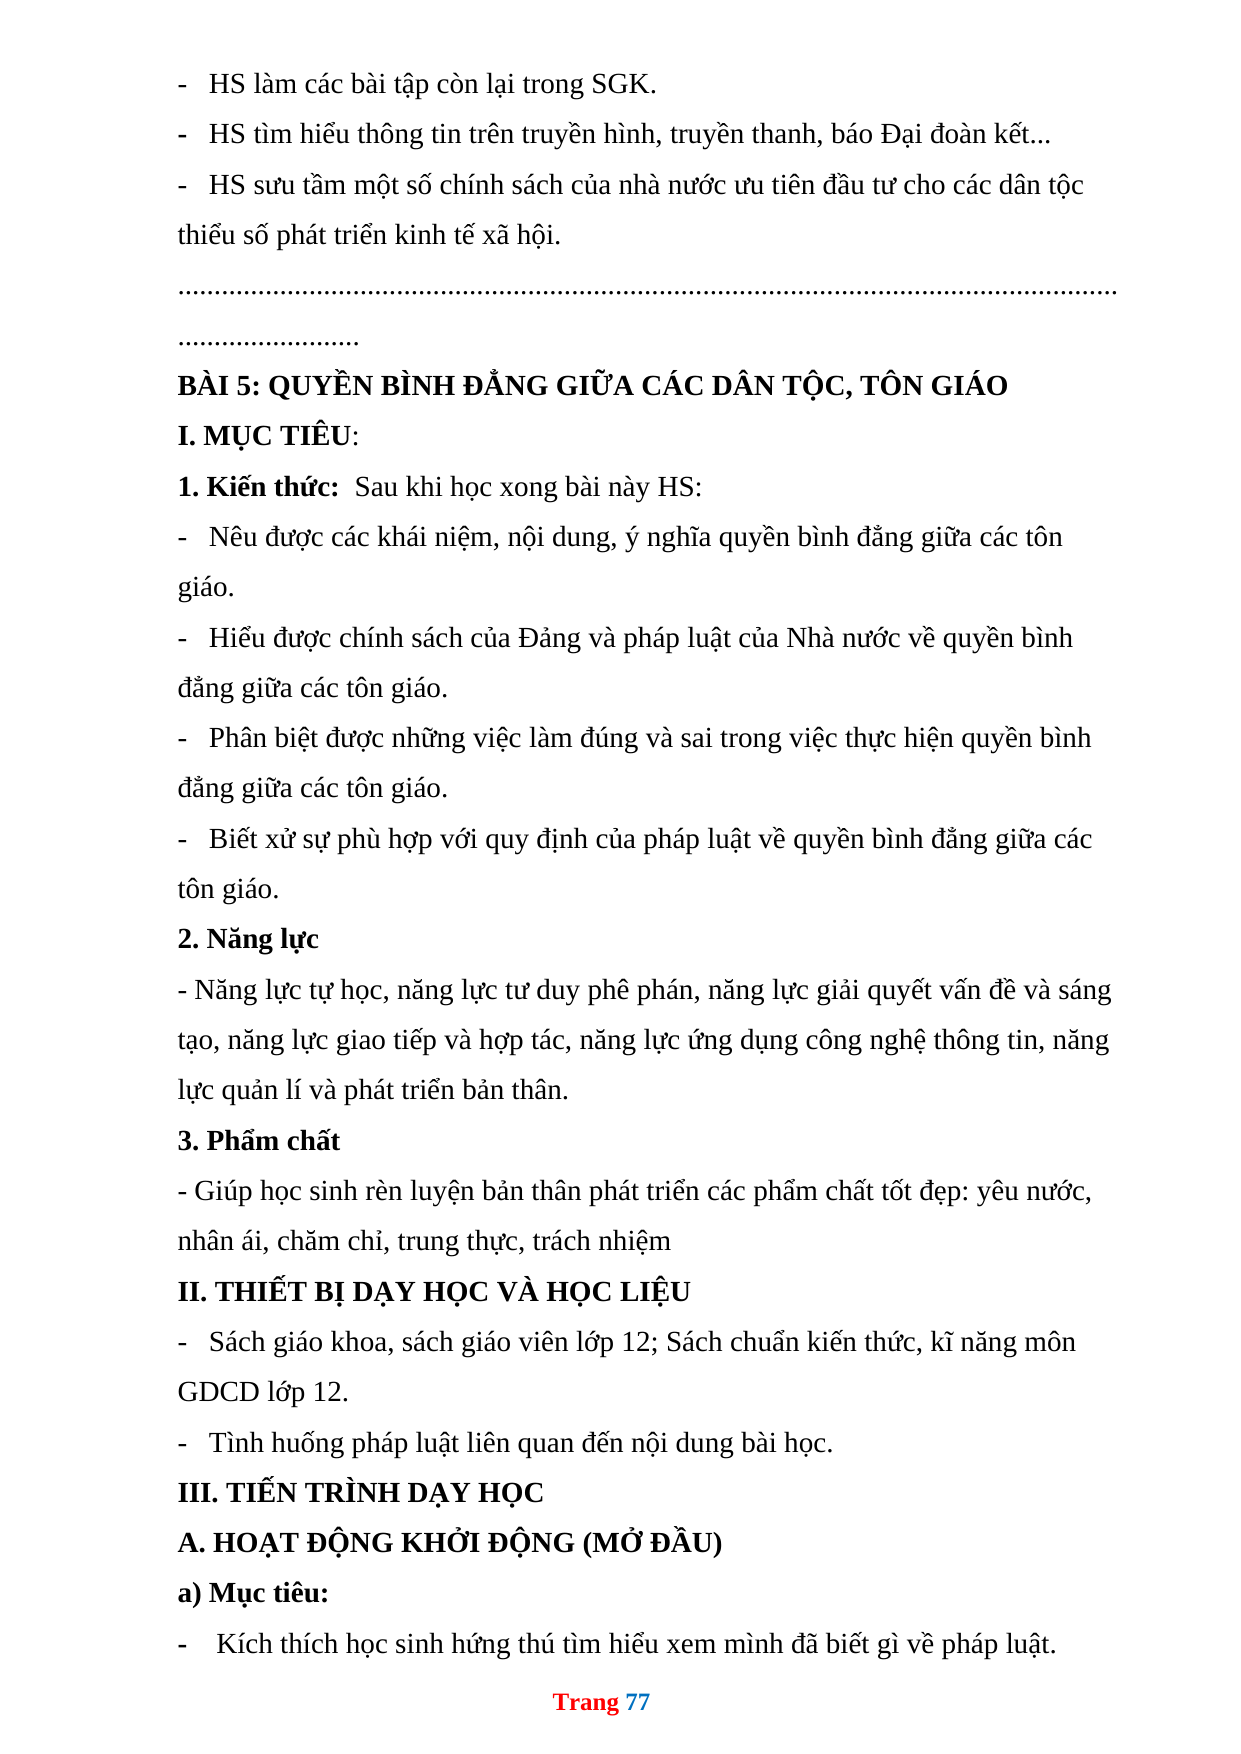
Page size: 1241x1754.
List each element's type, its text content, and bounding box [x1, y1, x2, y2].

text lực‌ ‌quản‌ ‌lí‌ ‌và‌ ‌phát‌ ‌triển‌ ‌bản‌ ‌thân.‌ ‌ [177, 1072, 1122, 1106]
text -‌ ‌Phân‌ ‌biệt‌ ‌được‌ ‌những‌ ‌việc‌ ‌làm‌ ‌đúng‌ ‌và‌ ‌sai‌ ‌trong‌ ‌việc‌ ‌thực‌ ‌hiện‌ ‌quyền‌ ‌bình‌ ‌ [177, 720, 1122, 754]
text -‌ ‌Biết‌ ‌xử‌ ‌sự‌ ‌phù‌ ‌hợp‌ ‌với‌ ‌quy‌ ‌định‌ ‌của‌ ‌pháp‌ ‌luật‌ ‌về‌ ‌quyền‌ ‌bình‌ ‌đẳng‌ ‌giữa‌ ‌các‌ ‌tôn‌ ‌giáo.‌ ‌ [177, 821, 1122, 905]
text 3.‌ ‌Phẩm‌ ‌chất‌ ‌ [177, 1123, 1122, 1156]
text tạo,‌ ‌năng‌ ‌lực‌ ‌giao‌ ‌tiếp‌ ‌và‌ ‌hợp‌ ‌tác,‌ ‌năng‌ ‌lực‌ ‌ứng‌ ‌dụng‌ ‌công‌ ‌nghệ‌ ‌thông‌ ‌tin,‌ ‌năng‌ ‌ [177, 1022, 1122, 1056]
text -‌ ‌Giúp‌ ‌học‌ ‌sinh‌ ‌rèn‌ ‌luyện‌ ‌bản‌ ‌thân‌ ‌phát‌ ‌triển‌ ‌các‌ ‌phẩm‌ ‌chất‌ ‌tốt‌ ‌đẹp:‌ ‌yêu‌ ‌nước,‌ ‌ [177, 1173, 1122, 1207]
text a)‌ ‌Mục‌ ‌tiêu:‌ ‌ ‌ [177, 1576, 1122, 1609]
text GDCD‌ ‌lớp‌ ‌12.‌ ‌ [177, 1374, 1122, 1408]
text -‌ ‌HS‌ ‌sưu‌ ‌tầm‌ ‌một‌ ‌số‌ ‌chính‌ ‌sách‌ ‌của‌ ‌nhà‌ ‌nước‌ ‌ưu‌ ‌tiên‌ ‌đầu‌ ‌tư‌ ‌cho‌ ‌các‌ ‌dân‌ ‌tộc‌ ‌thiểu‌ ‌số‌ ‌phát‌ ‌triển‌ ‌kinh‌ ‌tế‌ ‌xã‌ ‌hội.‌ ‌ [177, 167, 1122, 251]
text -‌ ‌‌HS‌‌ ‌‌tìm‌ ‌hiểu‌ ‌thông‌ ‌tin‌ ‌trên‌ ‌truyền‌ ‌hình,‌ ‌truyền‌ ‌thanh,‌ ‌báo‌ ‌Đại‌ ‌đoàn‌ ‌kết...‌ ‌ [177, 117, 1122, 150]
text -‌ ‌‌Kích‌ ‌thích‌ ‌học‌ ‌sinh‌ ‌hứng‌ ‌thú‌ ‌tìm‌ ‌hiểu‌ ‌xem‌ ‌mình‌ ‌đã‌ ‌biết‌ ‌gì‌ ‌về‌ ‌pháp‌ ‌luật.‌ ‌ [177, 1626, 1122, 1659]
text -‌ ‌Tình‌ ‌huống‌ ‌pháp‌ ‌luật‌ ‌liên‌ ‌quan‌ ‌đến‌ ‌nội‌ ‌dung‌ ‌bài‌ ‌học.‌ ‌ [177, 1425, 1122, 1458]
text III.‌ ‌TIẾN‌ ‌TRÌNH‌ ‌DẠY‌ ‌HỌC‌ ‌ [177, 1475, 1122, 1508]
text II.‌ ‌THIẾT‌ ‌BỊ‌ ‌DẠY‌ ‌HỌC‌ ‌VÀ‌ ‌HỌC‌ ‌LIỆU‌ ‌ [177, 1274, 1122, 1307]
text -‌ ‌HS‌ ‌làm‌ ‌các‌ ‌bài‌ ‌tập‌ ‌còn‌ ‌lại‌ ‌trong‌ ‌SGK.‌ ‌ [177, 66, 1122, 100]
text I.‌‌ ‌‌MỤC‌ ‌TIÊU‌:‌ ‌ [177, 418, 1122, 452]
text BÀI‌ ‌5:‌ ‌QUYỀN‌ ‌BÌNH‌ ‌ĐẲNG‌ ‌GIỮA‌ ‌CÁC‌ ‌DÂN‌ ‌TỘC,‌ ‌TÔN‌ ‌GIÁO‌ ‌ ‌ [177, 368, 1122, 402]
text -‌ ‌Hiểu‌ ‌được‌ ‌chính‌ ‌sách‌ ‌của‌ ‌Đảng‌ ‌và‌ ‌pháp‌ ‌luật‌ ‌của‌ ‌Nhà‌ ‌nước‌ ‌về‌ ‌quyền‌ ‌bình‌ ‌đẳng‌ ‌giữa‌ ‌các‌ ‌tôn‌ ‌giáo.‌ ‌ ‌ [177, 620, 1122, 703]
text -‌ ‌Nêu‌ ‌được‌ ‌các‌ ‌khái‌ ‌niệm,‌ ‌nội‌ ‌dung,‌ ‌ý‌ ‌nghĩa‌ ‌quyền‌ ‌bình‌ ‌đẳng‌ ‌giữa‌ ‌các‌ ‌tôn‌ ‌giáo.‌ ‌ [177, 519, 1122, 603]
text A.‌ ‌HOẠT‌ ‌ĐỘNG‌ ‌KHỞI‌ ‌ĐỘNG‌ ‌(MỞ‌ ‌ĐẦU)‌ ‌ [177, 1525, 1122, 1559]
text -‌ ‌Năng‌ ‌lực‌ ‌tự‌ ‌học,‌ ‌năng‌ ‌lực‌ ‌tư‌ ‌duy‌ ‌phê‌ ‌phán,‌ ‌năng‌ ‌lực‌ ‌giải‌ ‌quyết‌ ‌vấn‌ ‌đề‌ ‌và‌ ‌sáng‌ ‌ [177, 972, 1122, 1005]
text nhân‌ ‌ái,‌ ‌chăm‌ ‌chỉ,‌ ‌trung‌ ‌thực,‌ ‌trách‌ ‌nhiệm‌ ‌ ‌ [177, 1223, 1122, 1257]
text 1.‌ ‌Kiến‌ ‌thức:‌ ‌‌Sau‌ ‌khi‌ ‌học‌ ‌xong‌ ‌bài‌ ‌này‌ ‌HS:‌ ‌ [177, 469, 1122, 502]
text -‌ ‌Sách‌ ‌giáo‌ ‌khoa,‌ ‌sách‌ ‌giáo‌ ‌viên‌ ‌lớp‌ ‌12;‌ ‌Sách‌ ‌chuẩn‌ ‌kiến‌ ‌thức,‌ ‌kĩ‌ ‌năng‌ ‌môn‌ ‌ [177, 1324, 1122, 1358]
text đẳng‌ ‌giữa‌ ‌các‌ ‌tôn‌ ‌giáo.‌ ‌ [177, 771, 1122, 804]
text .....................................................................................................................................‌.....................‌ ‌ [177, 267, 1122, 351]
text 2.‌ ‌Năng‌ ‌lực‌ ‌ ‌ [177, 922, 1122, 955]
